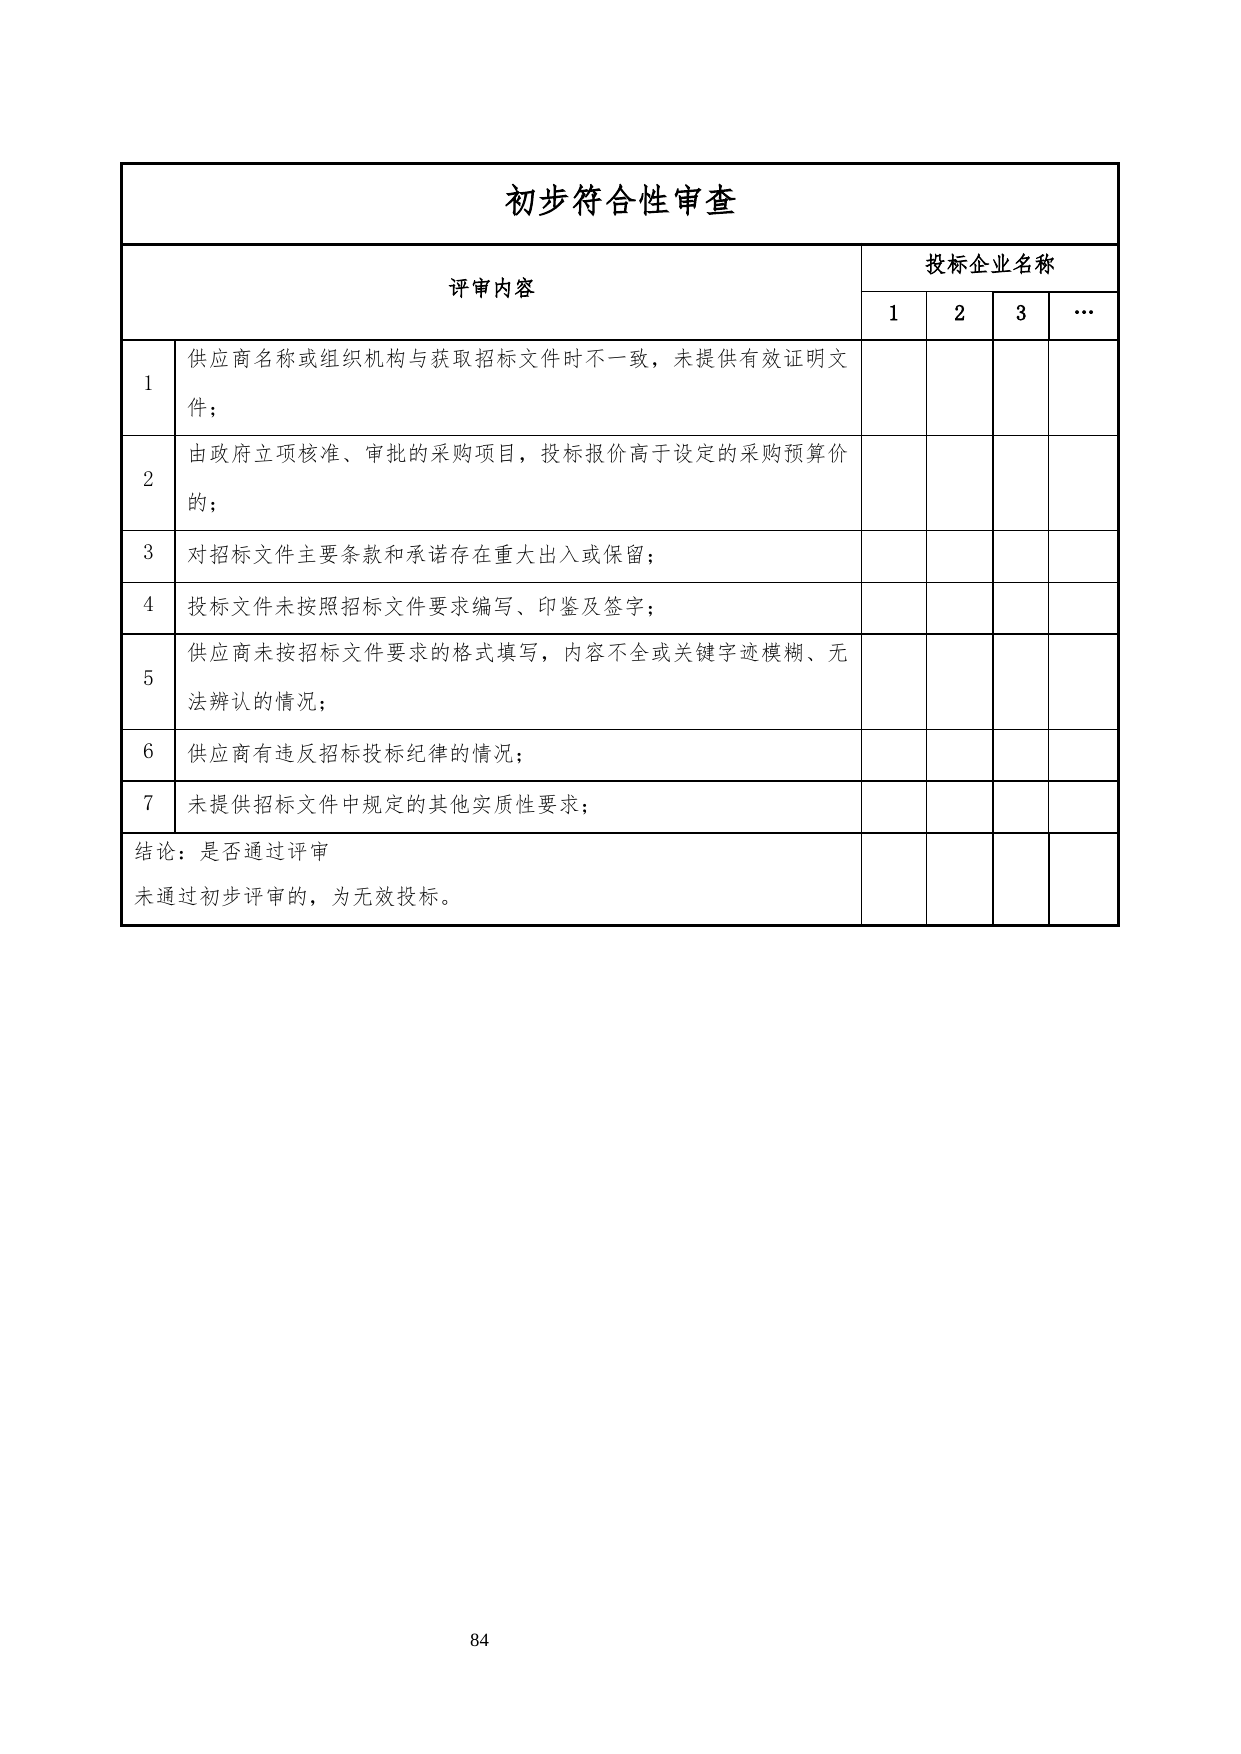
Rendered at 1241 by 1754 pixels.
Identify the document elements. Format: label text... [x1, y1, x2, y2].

table_cell [862, 531, 926, 582]
table_cell [1050, 834, 1117, 924]
table_cell [927, 341, 992, 434]
table_cell [862, 583, 926, 633]
table_cell [1049, 341, 1117, 434]
table_cell [1049, 583, 1117, 633]
table_cell 投标文件未按照招标文件要求编写、印鉴及签字； [176, 583, 861, 633]
table_cell [927, 730, 992, 780]
table_cell [927, 782, 992, 832]
table_cell 投标企业名称 [862, 246, 1117, 291]
table_cell … [1050, 293, 1117, 339]
table_cell [994, 635, 1048, 729]
table_cell [927, 834, 992, 924]
table_cell [1049, 436, 1117, 530]
table_cell 6 [123, 730, 174, 780]
table_cell 3 [994, 293, 1048, 339]
table_header 初步符合性审查 [123, 165, 1117, 243]
table_cell 7 [123, 782, 174, 832]
table_cell 供应商未按招标文件要求的格式填写，内容不全或关键字迹模糊、无法辨认的情况； [176, 635, 861, 729]
table_cell 对招标文件主要条款和承诺存在重大出入或保留； [176, 531, 861, 582]
table_cell 3 [123, 531, 174, 582]
table_cell 5 [123, 635, 174, 729]
table_cell [994, 436, 1048, 530]
table_cell [862, 730, 926, 780]
table_cell [1049, 531, 1117, 582]
table_cell [927, 436, 992, 530]
table_cell 由政府立项核准、审批的采购项目，投标报价高于设定的采购预算价的； [176, 436, 861, 530]
table_cell [927, 635, 992, 729]
table_cell [927, 583, 992, 633]
table_cell [1049, 635, 1117, 729]
table_cell 2 [123, 436, 174, 530]
table_cell [862, 782, 926, 832]
table_cell 1 [862, 292, 926, 339]
table_cell [862, 436, 926, 530]
table_cell 结论：是否通过评审 未通过初步评审的，为无效投标。 [123, 834, 861, 924]
table_cell [994, 834, 1048, 924]
table_cell [1049, 782, 1117, 832]
table_cell 供应商有违反招标投标纪律的情况； [176, 730, 861, 780]
table_cell [994, 341, 1048, 434]
table_cell [994, 730, 1048, 780]
table_cell 4 [123, 583, 174, 633]
table_cell 2 [927, 292, 992, 339]
table_cell [994, 531, 1048, 582]
table_cell 1 [123, 341, 174, 434]
table_cell [927, 531, 992, 582]
table_cell 供应商名称或组织机构与获取招标文件时不一致，未提供有效证明文件； [176, 341, 861, 434]
table_cell [862, 834, 926, 924]
table_cell [994, 583, 1048, 633]
table_cell [862, 635, 926, 729]
table_cell [862, 341, 926, 434]
table_cell 评审内容 [123, 246, 861, 339]
table_cell [994, 782, 1048, 832]
table_cell [1049, 730, 1117, 780]
table_cell 未提供招标文件中规定的其他实质性要求； [176, 782, 861, 832]
